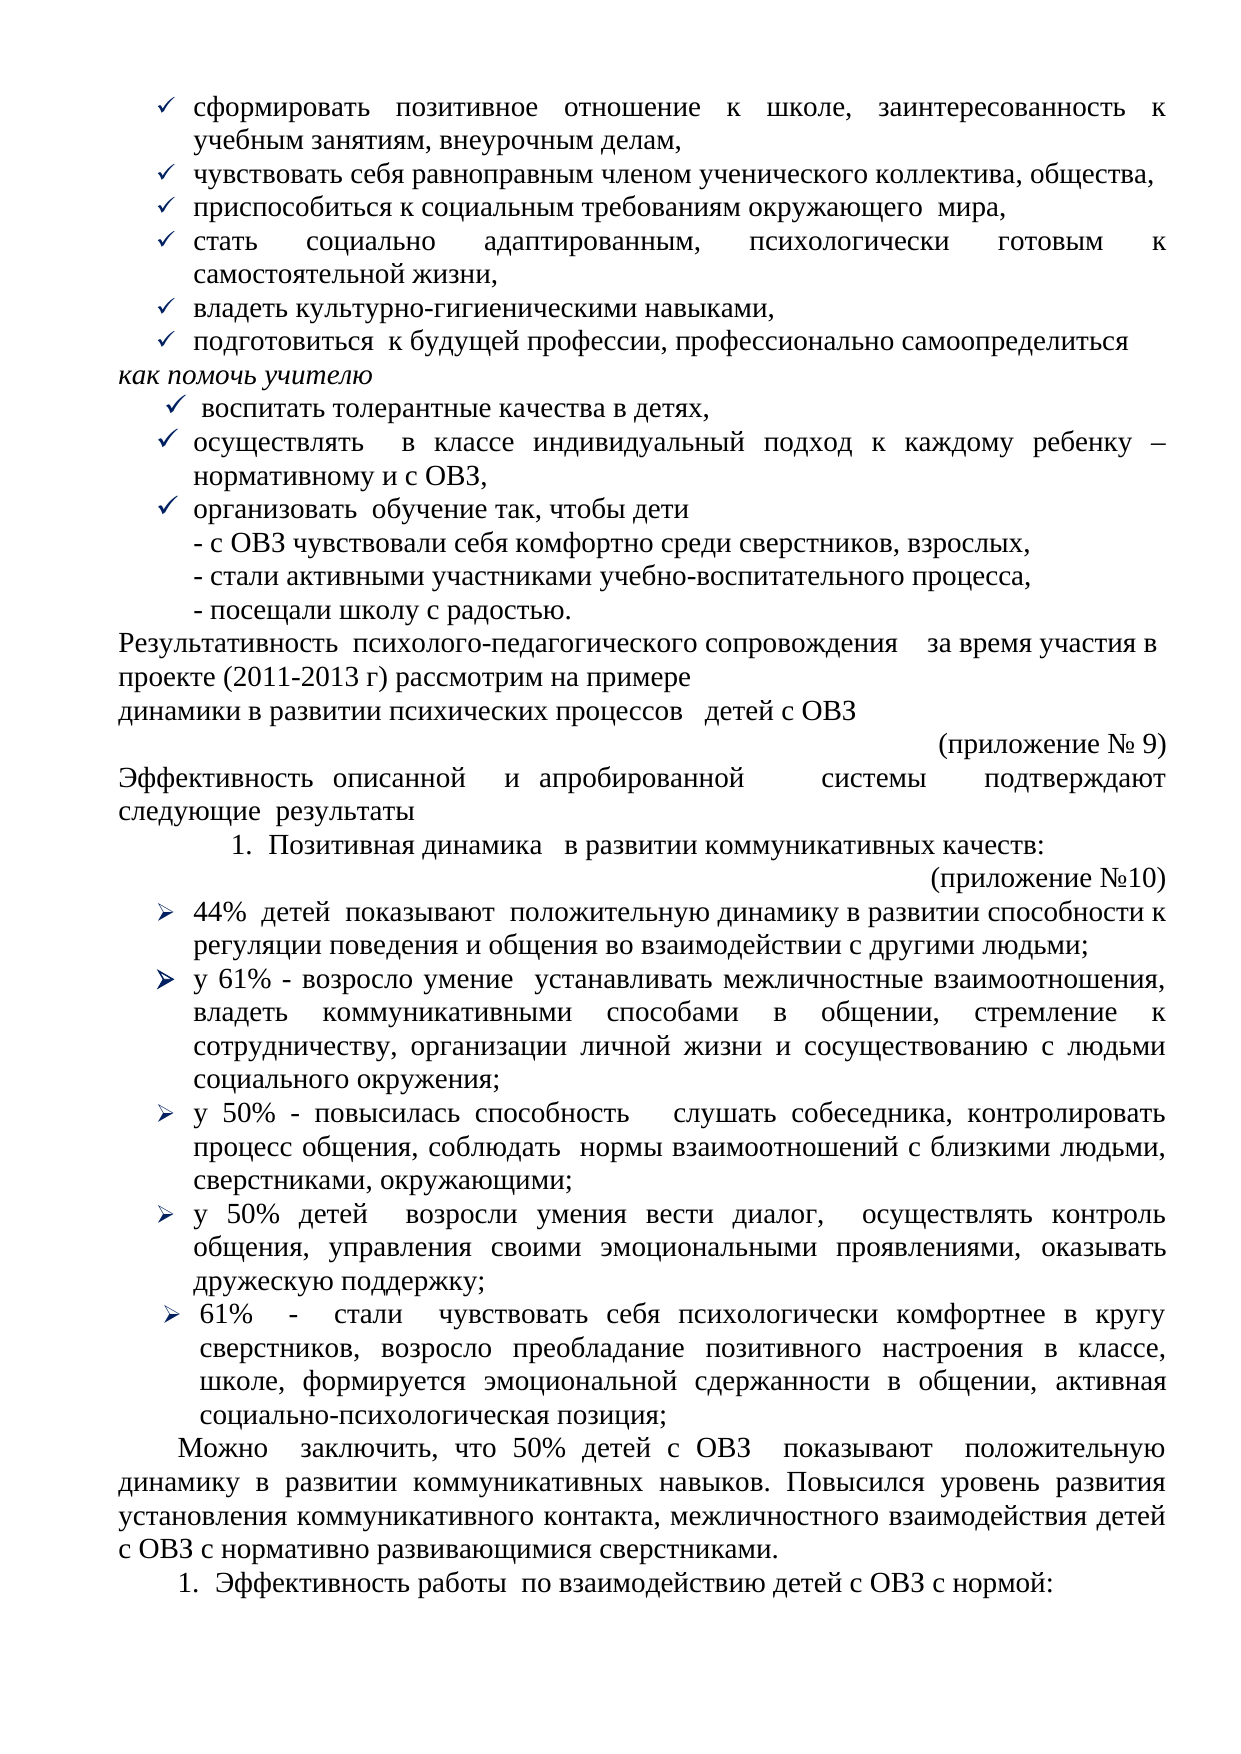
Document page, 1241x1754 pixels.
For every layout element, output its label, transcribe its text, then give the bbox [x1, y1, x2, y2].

list подготовиться к будущей профессии, профессионально самоопределиться [156, 323, 1167, 357]
text Результативность психолого-педагогического сопровождения за время участия в проекте (2011-2013 г) рассмотрим на примере [118, 626, 1167, 693]
list чувствовать себя равноправным членом ученического коллектива, общества, [156, 156, 1167, 189]
list у 61% - возросло умение устанавливать межличностные взаимоотношения, владеть коммуникативными способами в общении, стремление к сотрудничеству, организации личной жизни и сосуществованию с людьми социального окружения; [156, 961, 1167, 1095]
list приспособиться к социальным требованиям окружающего мира, [156, 189, 1167, 223]
text Эффективность описанной и апробированной системы подтверждают следующие результаты [118, 760, 1167, 827]
text - стали активными участниками учебно-воспитательного процесса, [193, 558, 1167, 592]
text как помочь учителю [118, 357, 1167, 391]
list стать социально адаптированным, психологически готовым к самостоятельной жизни, [156, 223, 1167, 290]
list Эффективность работы по взаимодействию детей с ОВЗ с нормой: [177, 1565, 1167, 1598]
list воспитать толерантные качества в детях, [163, 391, 1167, 424]
list Позитивная динамика в развитии коммуникативных качеств: [231, 827, 1186, 860]
text динамики в развитии психических процессов детей с ОВЗ [118, 693, 1167, 726]
list организовать обучение так, чтобы дети [156, 491, 1167, 525]
list (приложение №10) [201, 860, 1167, 894]
text - посещали школу с радостью. [193, 592, 1167, 626]
list 44% детей показывают положительную динамику в развитии способности к регуляции поведения и общения во взаимодействии с другими людьми; [156, 894, 1167, 961]
list сформировать позитивное отношение к школе, заинтересованность к учебным занятиям, внеурочным делам, [156, 89, 1167, 156]
list осуществлять в классе индивидуальный подход к каждому ребенку – нормативному и с ОВЗ, [156, 424, 1167, 491]
list у 50% - повысилась способность слушать собеседника, контролировать процесс общения, соблюдать нормы взаимоотношений с близкими людьми, сверстниками, окружающими; [156, 1095, 1167, 1196]
list 61% - стали чувствовать себя психологически комфортнее в кругу сверстников, возросло преобладание позитивного настроения в классе, школе, формируется эмоциональной сдержанности в общении, активная социально-психологическая позиция; [162, 1296, 1167, 1431]
text (приложение № 9) [118, 726, 1167, 760]
list у 50% детей возросли умения вести диалог, осуществлять контроль общения, управления своими эмоциональными проявлениями, оказывать дружескую поддержку; [156, 1196, 1167, 1296]
text Можно заключить, что 50% детей с ОВЗ показывают положительную динамику в развитии коммуникативных навыков. Повысился уровень развития установления коммуникативного контакта, межличностного взаимодействия детей с ОВЗ с нормативно развивающимися сверстниками. [118, 1431, 1167, 1565]
list владеть культурно-гигиеническими навыками, [156, 290, 1167, 323]
text - с ОВЗ чувствовали себя комфортно среди сверстников, взрослых, [193, 525, 1167, 558]
